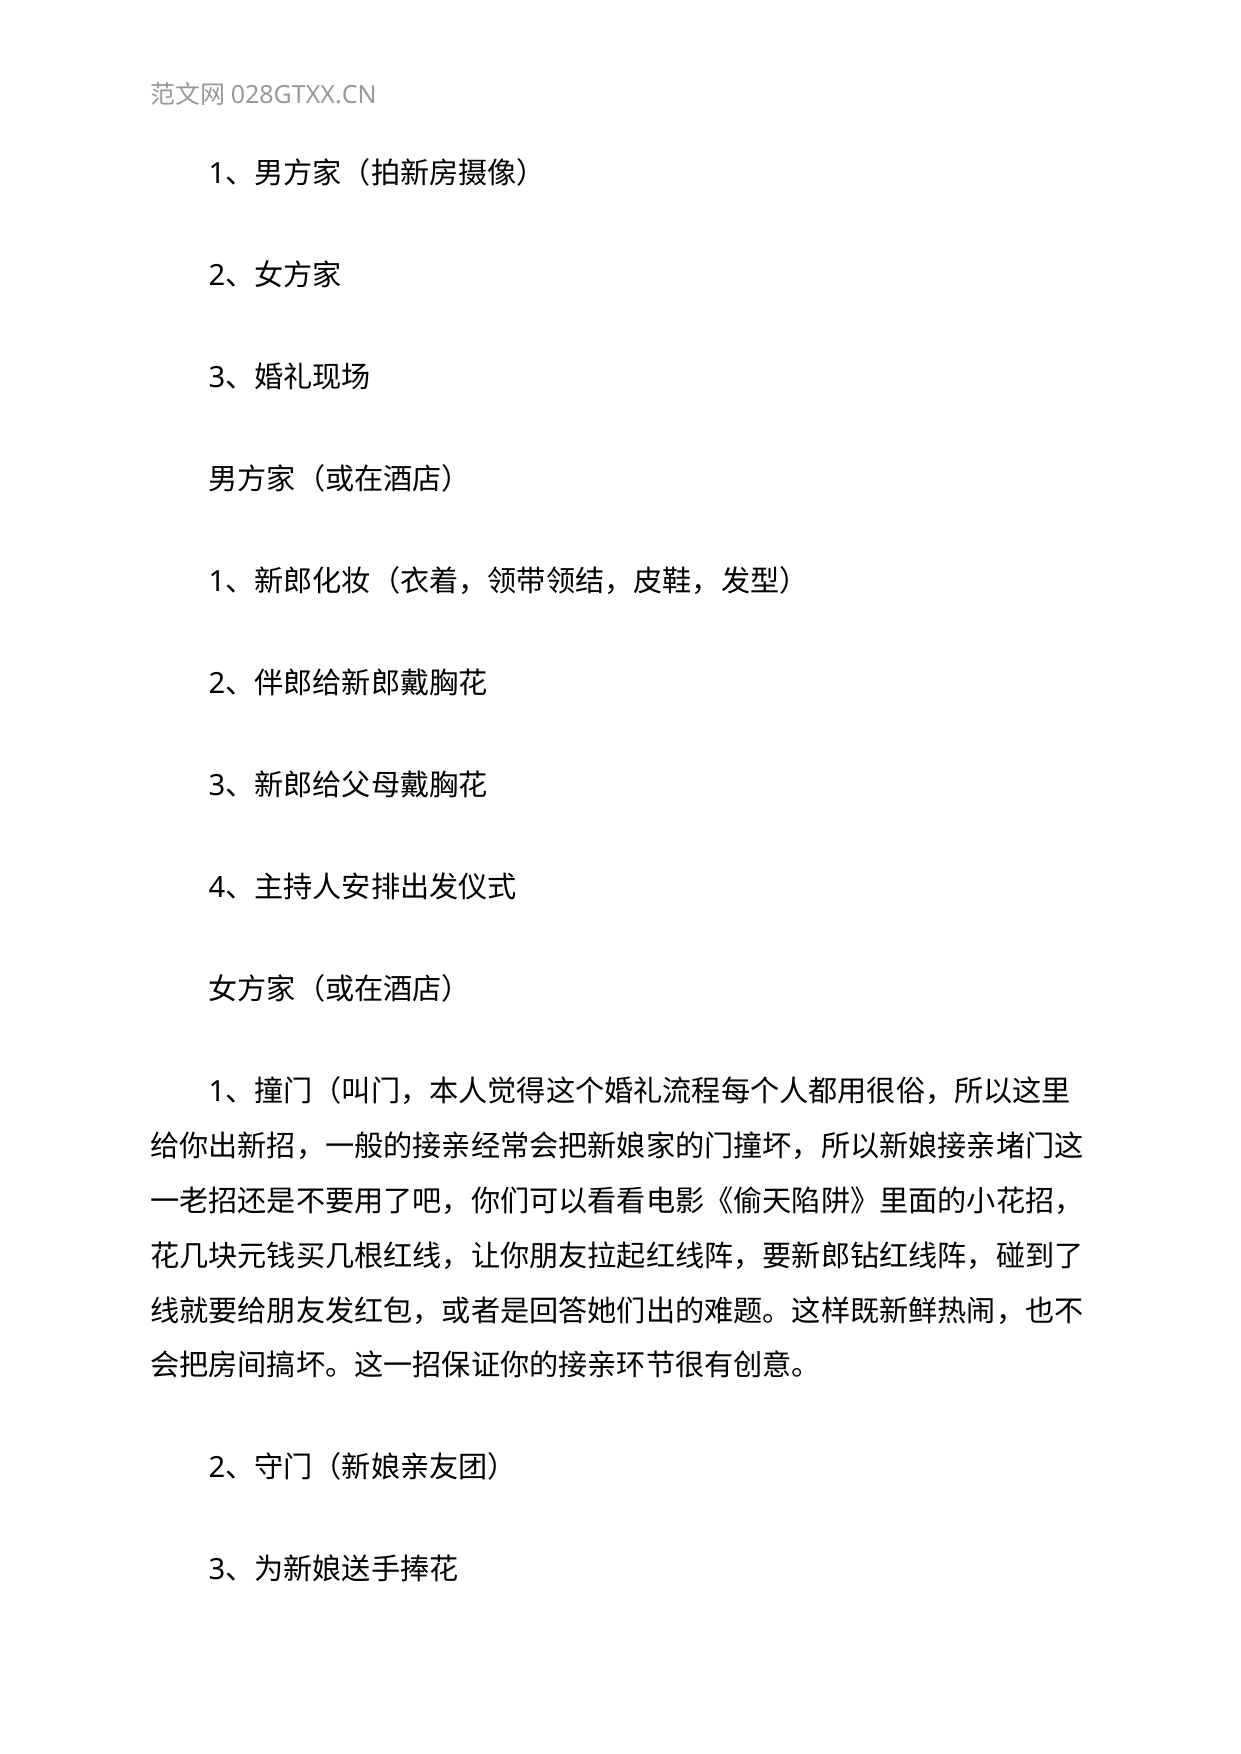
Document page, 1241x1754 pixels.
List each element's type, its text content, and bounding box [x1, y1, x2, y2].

text 2、伴郎给新郎戴胸花 [150, 660, 1090, 702]
text 女方家（或在酒店） [150, 966, 1090, 1008]
text 3、新郎给父母戴胸花 [150, 762, 1090, 804]
text 3、为新娘送手捧花 [150, 1546, 1090, 1588]
text 男方家（或在酒店） [150, 456, 1090, 498]
text 4、主持人安排出发仪式 [150, 864, 1090, 906]
text 1、撞门（叫门，本人觉得这个婚礼流程每个人都用很俗，所以这里给你出新招，一般的接亲经常会把新娘家的门撞坏，所以新娘接亲堵门这一老招还是不要用了吧，你们可以看看电影《偷天陷阱》里面的小花招，花几块元钱买几根红线，让你朋友拉起红线阵，要新郎钻红线阵，碰到了线就要给朋友发红包，或者是回答她们出的难题。这样既新鲜热闹，也不会把房间搞坏。这一招保证你的接亲环节很有创意。 [150, 1067, 1090, 1384]
text 2、守门（新娘亲友团） [150, 1444, 1090, 1486]
text 3、婚礼现场 [150, 354, 1090, 396]
text 1、新郎化妆（衣着，领带领结，皮鞋，发型） [150, 558, 1090, 600]
text 1、男方家（拍新房摄像） [150, 150, 1090, 192]
text 2、女方家 [150, 252, 1090, 294]
